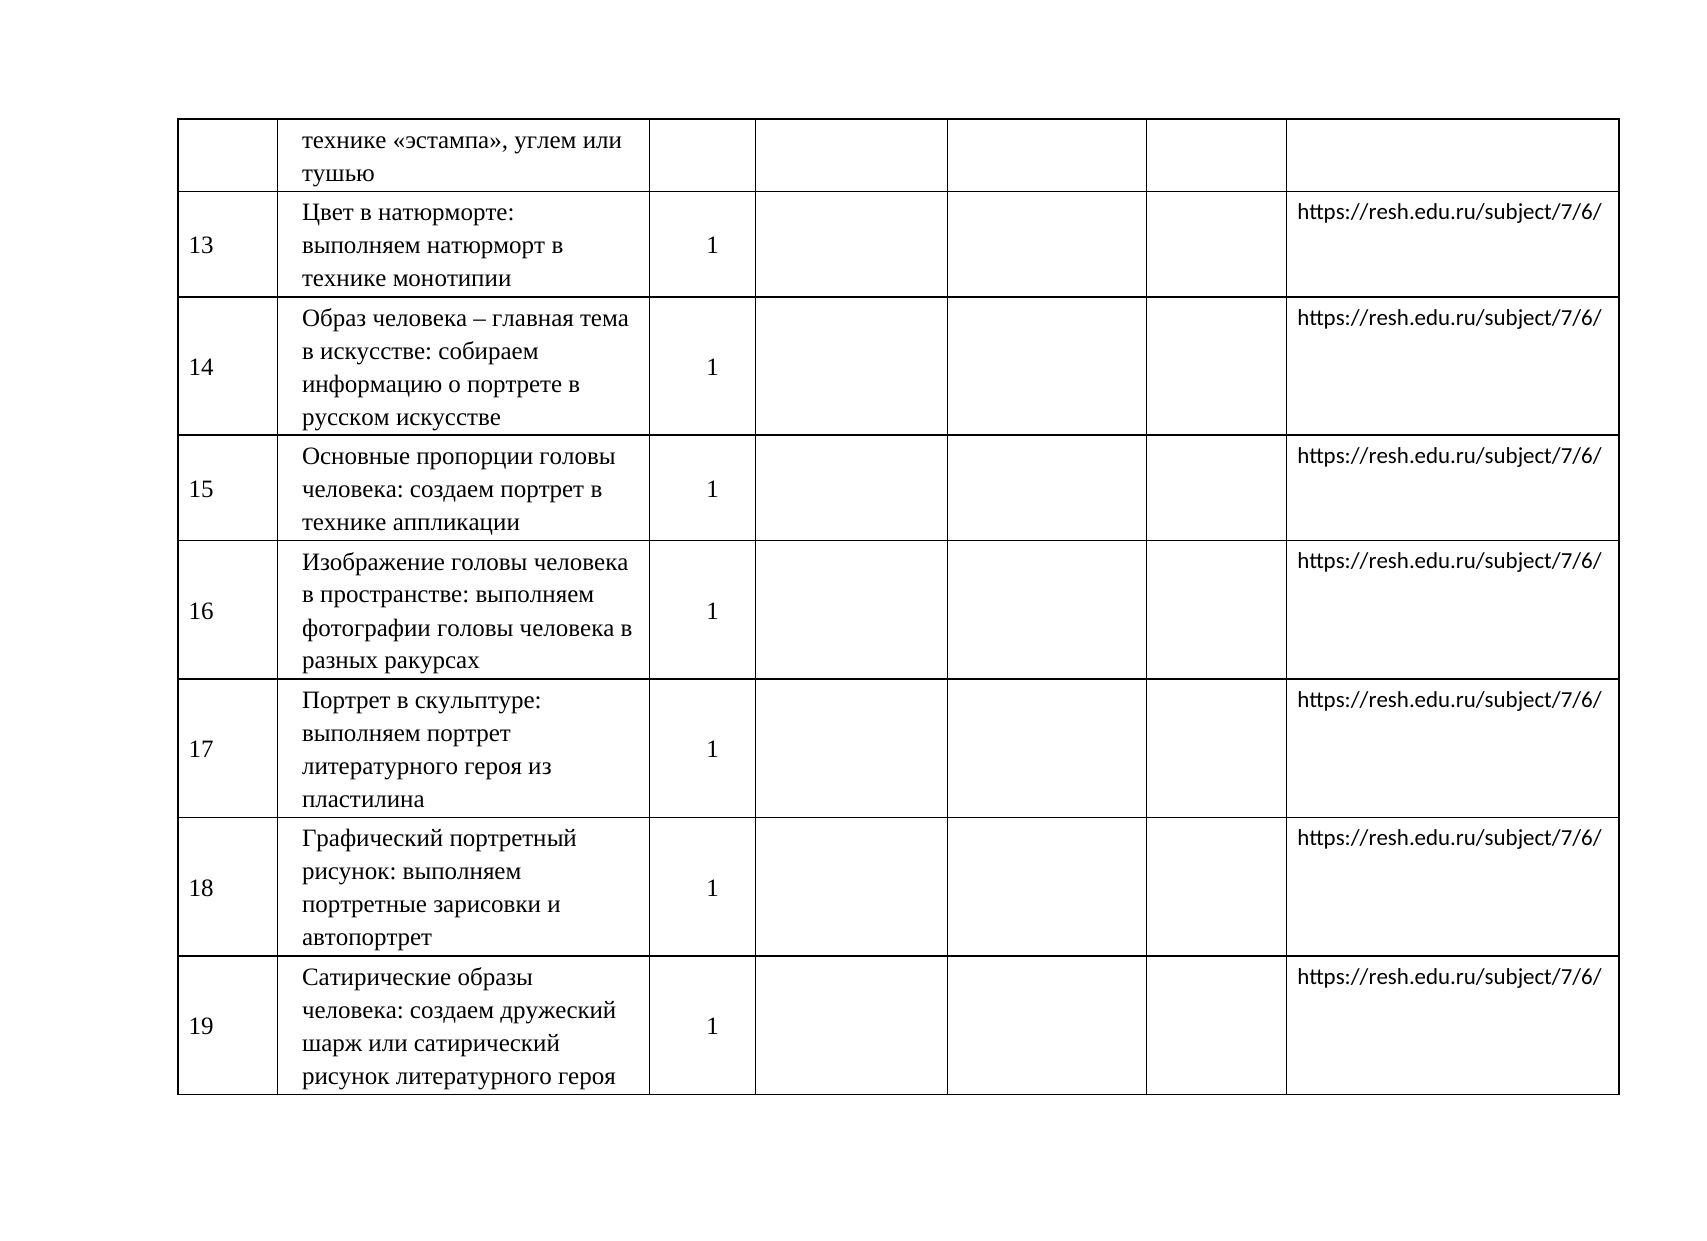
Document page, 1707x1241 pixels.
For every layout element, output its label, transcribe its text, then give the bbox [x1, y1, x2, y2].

table_cell https://resh.edu.ru/subject/7/6/ [1287, 680, 1618, 817]
table_cell 13 [179, 192, 277, 296]
table_cell https://resh.edu.ru/subject/7/6/ [1287, 192, 1618, 296]
table_cell 1 [650, 957, 755, 1093]
table_cell [1147, 818, 1286, 955]
table_cell [1147, 436, 1286, 540]
table_cell [948, 120, 1146, 191]
table_cell Основные пропорции головы человека: создаем портрет в технике аппликации [278, 436, 649, 540]
table_cell https://resh.edu.ru/subject/7/6/ [1287, 298, 1618, 434]
table_cell 1 [650, 120, 755, 191]
table_cell Цвет в натюрморте: выполняем натюрморт в технике монотипии [278, 192, 649, 296]
table_cell 1 [650, 541, 755, 678]
table_cell [756, 541, 947, 678]
table_cell [948, 436, 1146, 540]
table_cell 1 [650, 818, 755, 955]
table_cell [1147, 541, 1286, 678]
table_cell [948, 818, 1146, 955]
table_cell 16 [179, 541, 277, 678]
table_cell [1147, 957, 1286, 1093]
table_cell https://resh.edu.ru/subject/7/6/ [1287, 818, 1618, 955]
table_cell 15 [179, 436, 277, 540]
table_cell Образ человека – главная тема в искусстве: собираем информацию о портрете в русском искусстве [278, 298, 649, 434]
table_cell 1 [650, 680, 755, 817]
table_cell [1287, 120, 1618, 191]
table_cell https://resh.edu.ru/subject/7/6/ [1287, 436, 1618, 540]
table_cell [756, 120, 947, 191]
table_cell Портрет в скульптуре: выполняем портрет литературного героя из пластилина [278, 680, 649, 817]
table_cell 12 [179, 120, 277, 191]
table_cell Сатирические образы человека: создаем дружеский шарж или сатирический рисунок литературного героя [278, 957, 649, 1093]
table_cell Графический портретный рисунок: выполняем портретные зарисовки и автопортрет [278, 818, 649, 955]
table_cell [948, 957, 1146, 1093]
table_cell [756, 192, 947, 296]
table_cell 18 [179, 818, 277, 955]
table_cell https://resh.edu.ru/subject/7/6/ [1287, 541, 1618, 678]
table_cell 1 [650, 298, 755, 434]
table_cell [1147, 298, 1286, 434]
table_cell [1147, 120, 1286, 191]
table_cell 1 [650, 192, 755, 296]
table_cell 1 [650, 436, 755, 540]
table_cell [756, 818, 947, 955]
table_cell [756, 298, 947, 434]
table_cell [948, 541, 1146, 678]
table_cell 17 [179, 680, 277, 817]
table_cell [948, 298, 1146, 434]
table_cell [756, 957, 947, 1093]
table_cell [948, 680, 1146, 817]
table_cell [1287, 957, 1618, 1093]
table_cell [1147, 680, 1286, 817]
table_cell [756, 680, 947, 817]
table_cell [278, 120, 649, 191]
table_cell [948, 192, 1146, 296]
table_cell 19 [179, 957, 277, 1093]
table_cell Изображение головы человека в пространстве: выполняем фотографии головы человека в разных ракурсах [278, 541, 649, 678]
table_cell [756, 436, 947, 540]
table_cell [1147, 192, 1286, 296]
table_cell 14 [179, 298, 277, 434]
